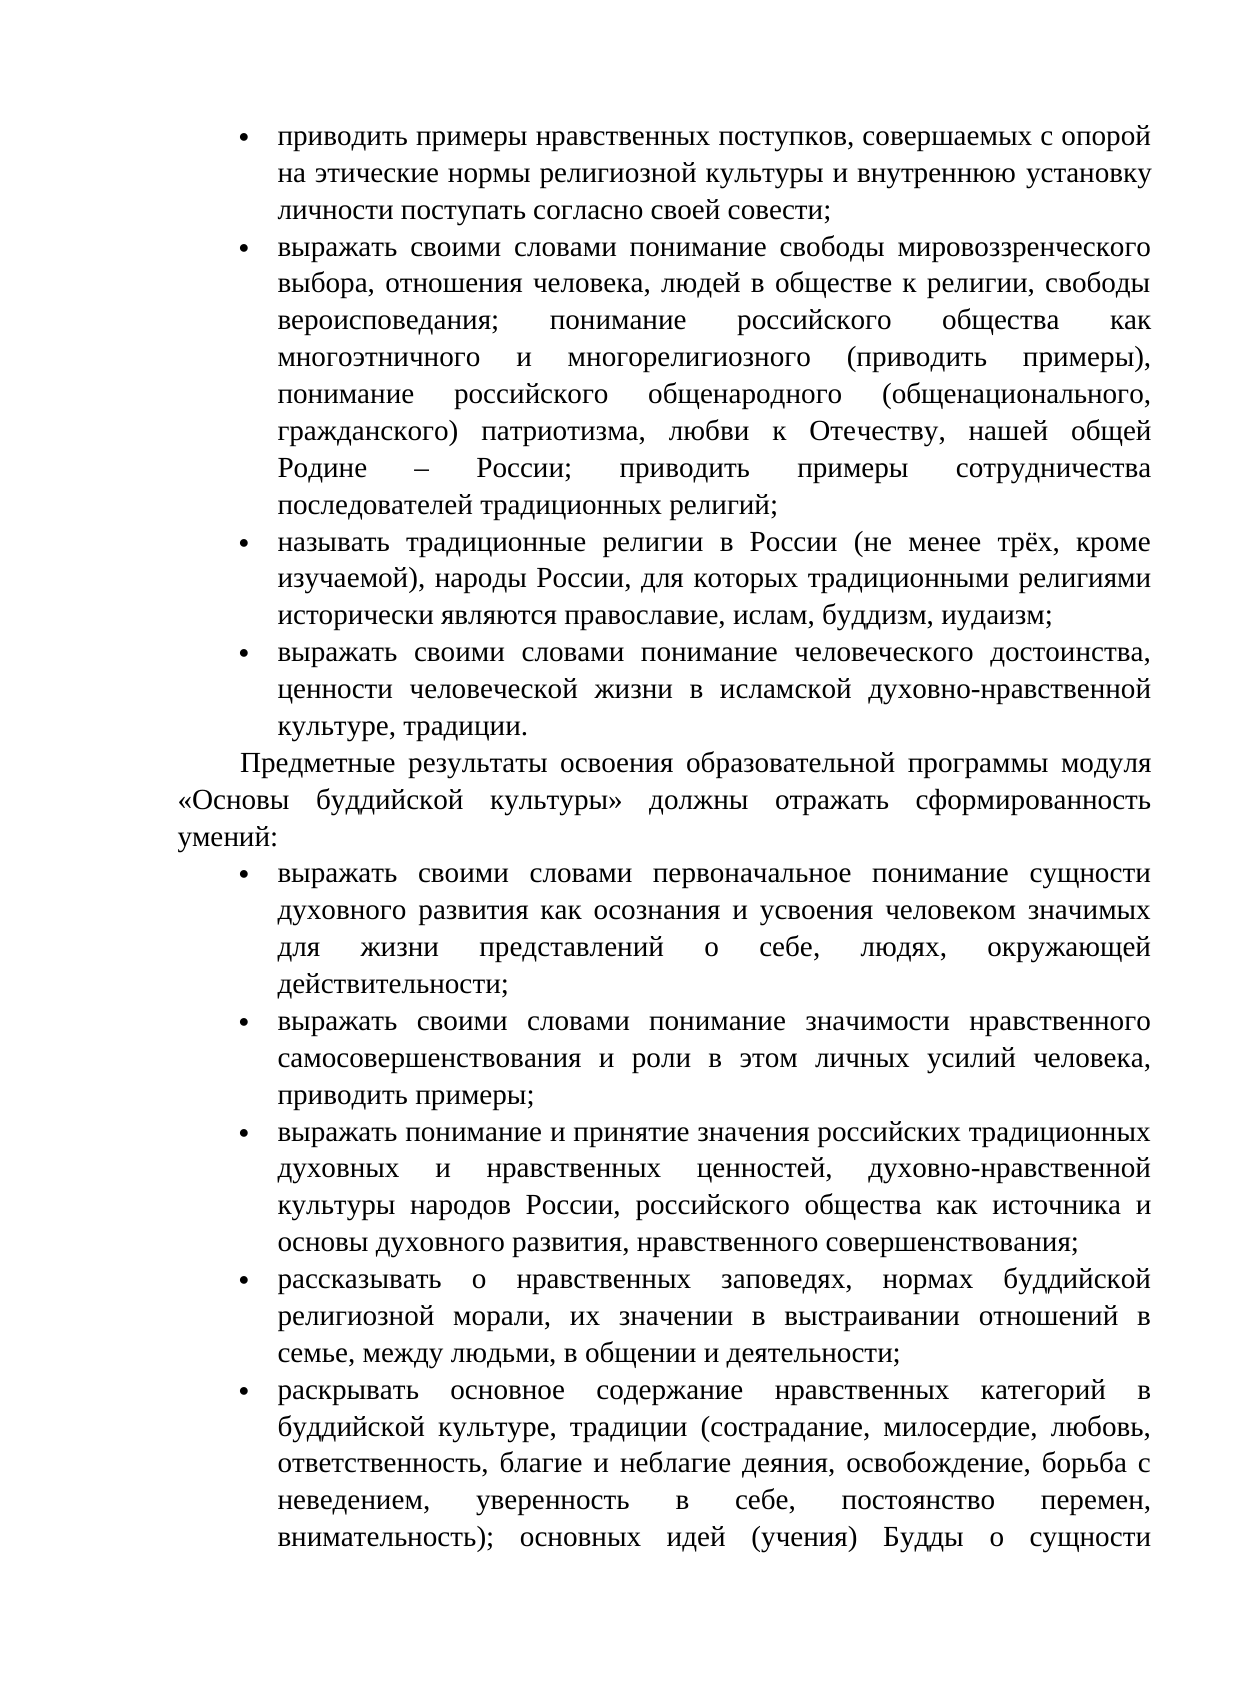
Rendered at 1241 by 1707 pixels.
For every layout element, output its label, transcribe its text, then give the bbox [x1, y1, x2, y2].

list выражать своими словами понимание значимости нравственного самосовершенствования и роли в этом личных усилий человека, приводить примеры; [240, 1003, 1152, 1110]
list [240, 1372, 1152, 1553]
list рассказывать о нравственных заповедях, нормах буддийской религиозной морали, их значении в выстраивании отношений в семье, между людьми, в общении и деятельности; [240, 1261, 1152, 1368]
list называть традиционные религии в России (не менее трёх, кроме изучаемой), народы России, для которых традиционными религиями исторически являются православие, ислам, буддизм, иудаизм; [240, 524, 1152, 631]
list выражать своими словами первоначальное понимание сущности духовного развития как осознания и усвоения человеком значимых для жизни представлений о себе, людях, окружающей действительности; [240, 856, 1152, 1000]
text Предметные результаты освоения образовательной программы модуля «Основы буддийской культуры» должны отражать сформированность умений: [177, 745, 1152, 852]
list выражать своими словами понимание человеческого достоинства, ценности человеческой жизни в исламской духовно-нравственной культуре, традиции. [240, 634, 1152, 742]
list выражать понимание и принятие значения российских традиционных духовных и нравственных ценностей, духовно-нравственной культуры народов России, российского общества как источника и основы духовного развития, нравственного совершенствования; [240, 1114, 1152, 1258]
list выражать своими словами понимание свободы мировоззренческого выбора, отношения человека, людей в обществе к религии, свободы вероисповедания; понимание российского общества как многоэтничного и многорелигиозного (приводить примеры), понимание российского общенародного (общенационального, гражданского) патриотизма, любви к Оте­честву, нашей общей Родине – России; приводить примеры сотрудничества последователей традиционных религий; [240, 229, 1152, 520]
list приводить примеры нравственных поступков, совершаемых с опорой на этические нормы религиозной культуры и внутреннюю установку личности поступать согласно своей совести; [240, 118, 1152, 225]
